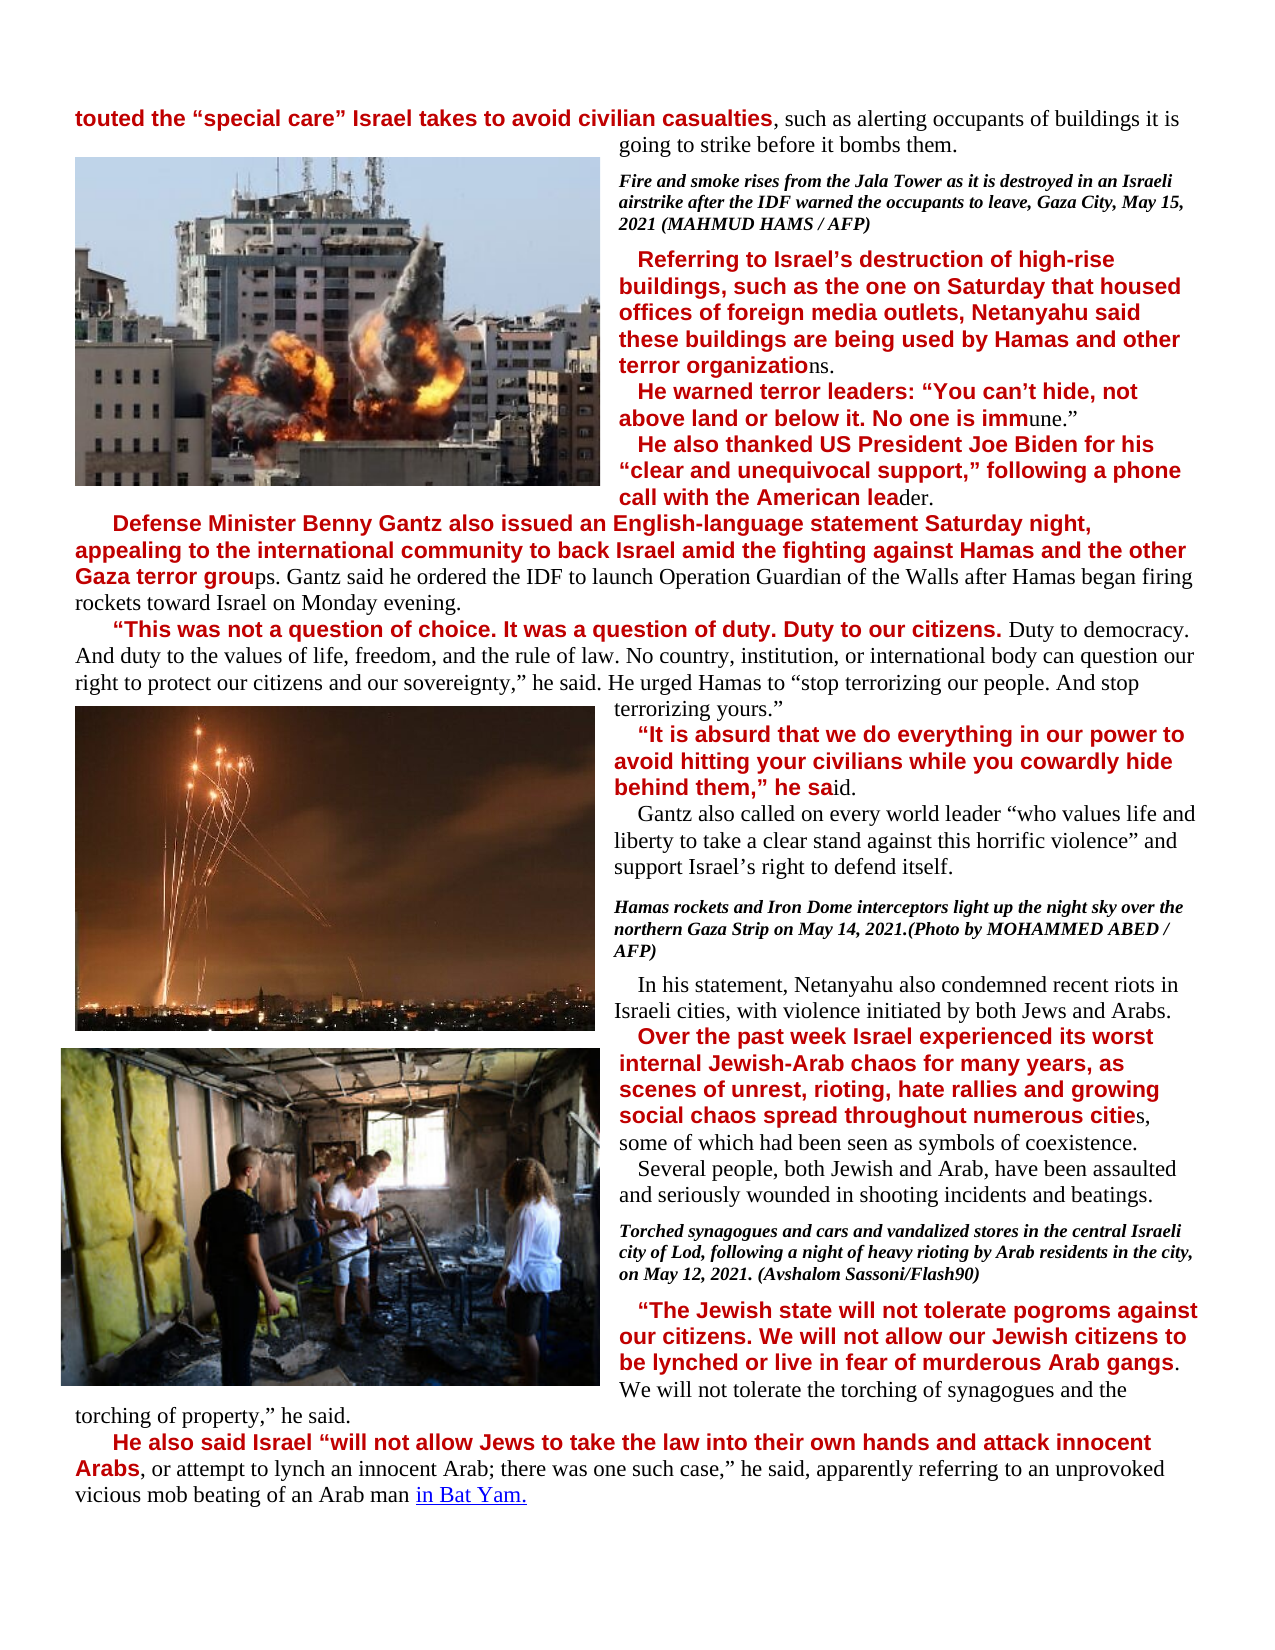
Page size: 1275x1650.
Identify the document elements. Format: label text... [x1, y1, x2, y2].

text Palestinian terrorists in Gaza have fired over 2,300 rockets at Israel since the outbreak of fighting on Monday, according to the Israel Defense Forces. Ten Israelis, including a young child, have been killed in the rocket fire, and hundreds have been injured. The most recent casualty was on Saturday afternoon when a man was killed by a projectile that struck the Tel Aviv suburb of Ramat Gan. [75, 184, 1200, 290]
text “This was not a question of choice. It was a question of duty. Duty to our citizens. Duty to democracy. And duty to the values of life, freedom, and the rule of law. No country, institution, or international body can question our right to protect our citizens and our sovereignty,” he said. He urged Hamas to “stop terrorizing our people. And stop terrorizing yours.” [75, 932, 1200, 1038]
text “It is absurd that we do everything in our power to avoid hitting your civilians while you cowardly hide behind them,” he said. [595, 1038, 1200, 1117]
text In his statement, Netanyahu also condemned recent riots in Israeli cities, with violence initiated by both Jews and Arabs. [595, 1287, 1200, 1340]
text Netanyahu said that a “few days” of fighting still lay ahead. He accused Hamas of “committing a double war crime” by firing rockets at Israeli citizens from within population centers in Gaza. He also touted the “special care” Israel takes to avoid civilian casualties, such as alerting occupants of buildings it is going to strike before it bombs them. [75, 369, 1200, 474]
text Palestinian terror groups have tied the escalation in Gaza to clashes between police and Muslim worshipers on the Temple Mount during the Muslim holy month of Ramadan and the pending eviction of a number of Palestinian families from their homes in East Jerusalem’s Sheikh Jarrah neighborhood. [75, 105, 1200, 184]
picture [75, 474, 600, 802]
text Over the past week Israel experienced its worst internal Jewish-Arab chaos for many years, as scenes of unrest, rioting, hate rallies and growing social chaos spread throughout numerous cities, some of which had been seen as symbols of coexistence. [600, 1340, 1200, 1472]
text He also thanked US President Joe Biden for his “clear and unequivocal support,” following a phone call with the American leader. [75, 748, 1200, 827]
text Fire and smoke rises from the Jala Tower as it is destroyed in an Israeli airstrike after the IDF warned the occupants to leave, Gaza City, May 15, 2021 (MAHMUD HAMS / AFP) [600, 486, 1200, 551]
text Defense Minister Benny Gantz also issued an English-language statement Saturday night, appealing to the international community to back Israel amid the fighting against Hamas and the other Gaza terror groups. Gantz said he ordered the IDF to launch Operation Guardian of the Walls after Hamas began firing rockets toward Israel on Monday evening. [75, 827, 1200, 932]
text Gantz also called on every world leader “who values life and liberty to take a clear stand against this horrific violence” and support Israel’s right to defend itself. [595, 1117, 1200, 1196]
text Referring to Israel’s destruction of high-rise buildings, such as the one on Saturday that housed offices of foreign media outlets, Netanyahu said these buildings are being used by Hamas and other terror organizations. [600, 563, 1200, 695]
text He warned terror leaders: “You can’t hide, not above land or below it. No one is immune.” [600, 695, 1200, 748]
picture [60, 1022, 600, 1650]
text “You know and I know no country would tolerate this. Israel will not tolerate this. Israel has responded forcefully to these attacks and will continue to respond forcefully,” Netanyahu said in English, following similar comments in Hebrew. [75, 290, 1200, 369]
text Hamas rockets and Iron Dome interceptors light up the night sky over the northern Gaza Strip on May 14, 2021.(Photo by MOHAMMED ABED / AFP) [595, 1213, 1200, 1278]
text Several people, both Jewish and Arab, have been assaulted and seriously wounded in shooting incidents and beatings. [600, 1472, 1200, 1524]
